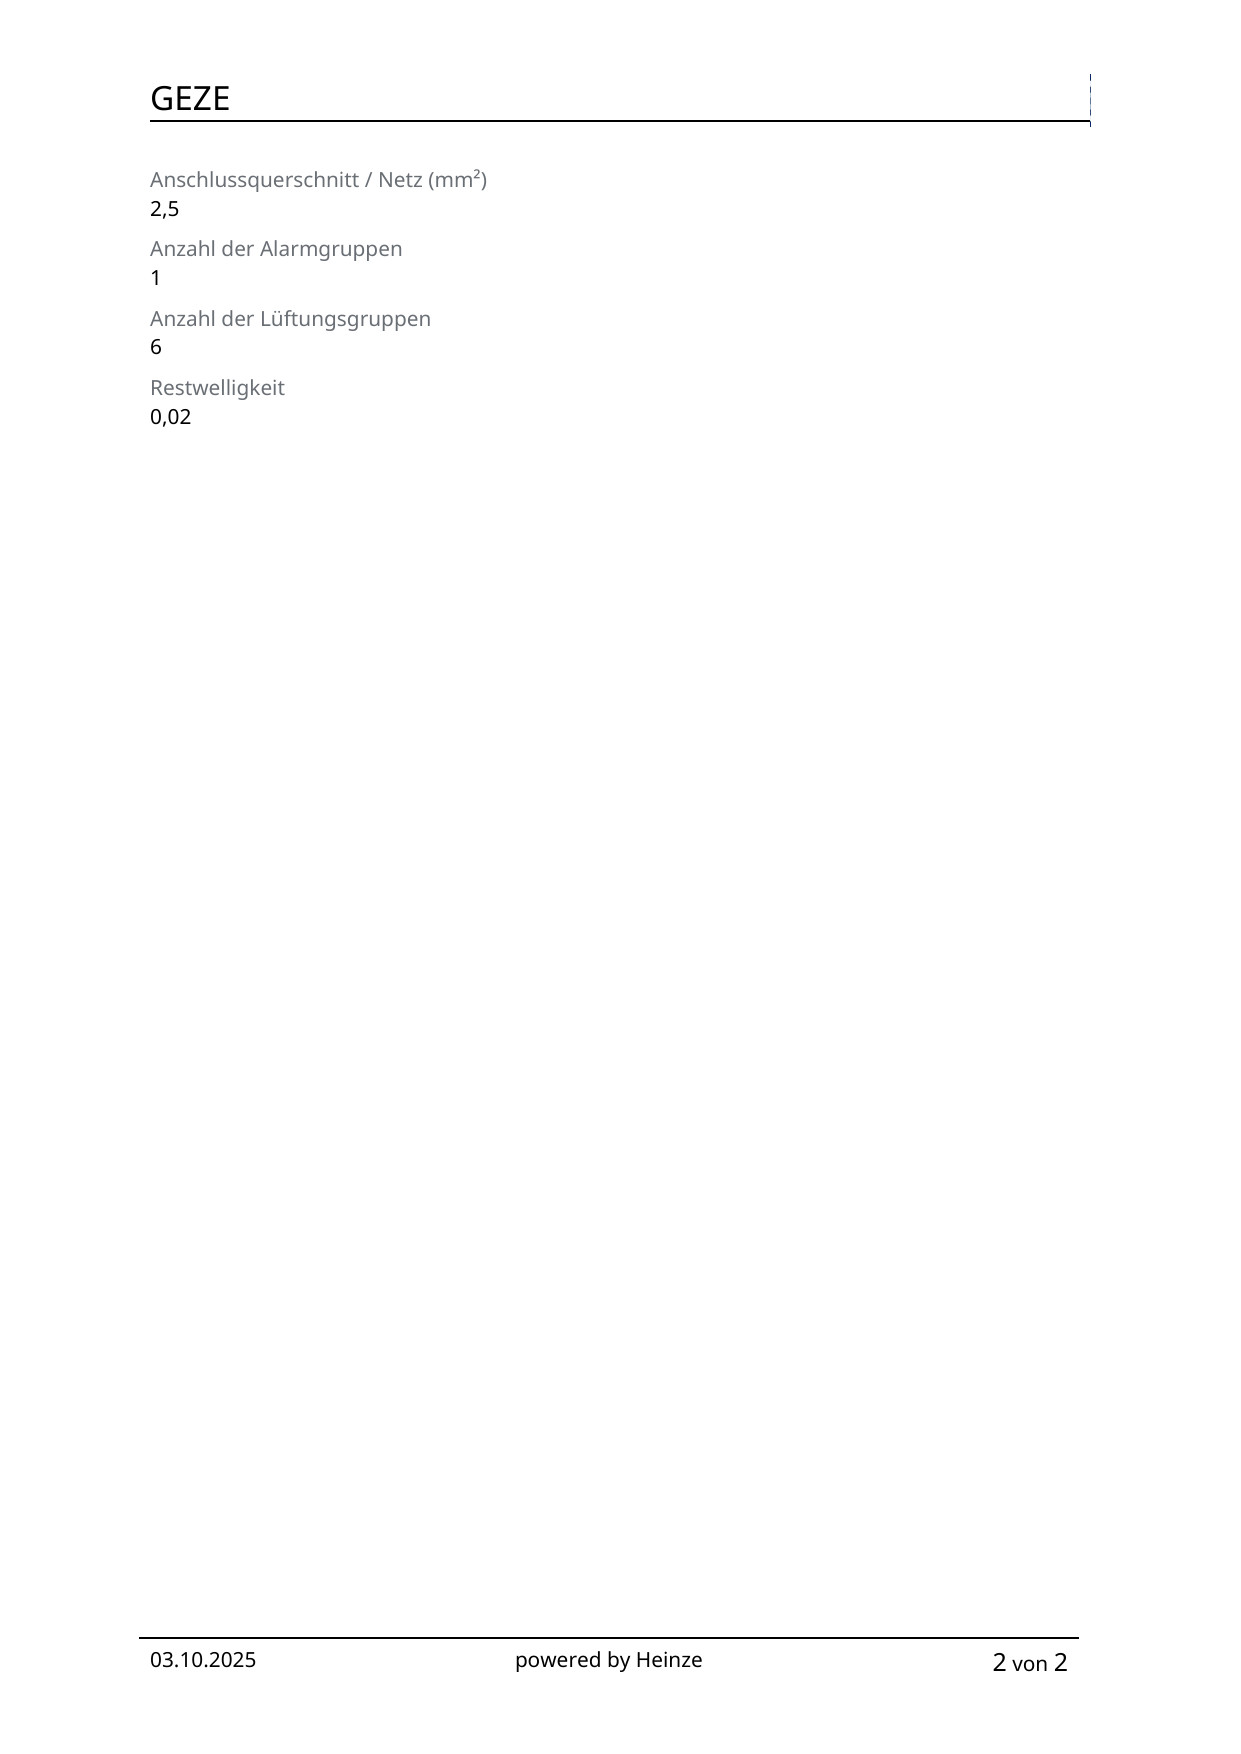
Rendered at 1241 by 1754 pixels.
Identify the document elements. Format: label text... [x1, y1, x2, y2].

text Restwelligkeit [150, 373, 1090, 402]
text Anschlussquerschnitt / Netz (mm²) [150, 165, 1090, 194]
text Anzahl der Alarmgruppen [150, 234, 1090, 263]
text 2,5 [150, 194, 1090, 222]
text 1 [150, 263, 1090, 291]
text 0,02 [150, 402, 1090, 430]
text Anzahl der Lüftungsgruppen [150, 304, 1090, 332]
text 6 [150, 332, 1090, 361]
